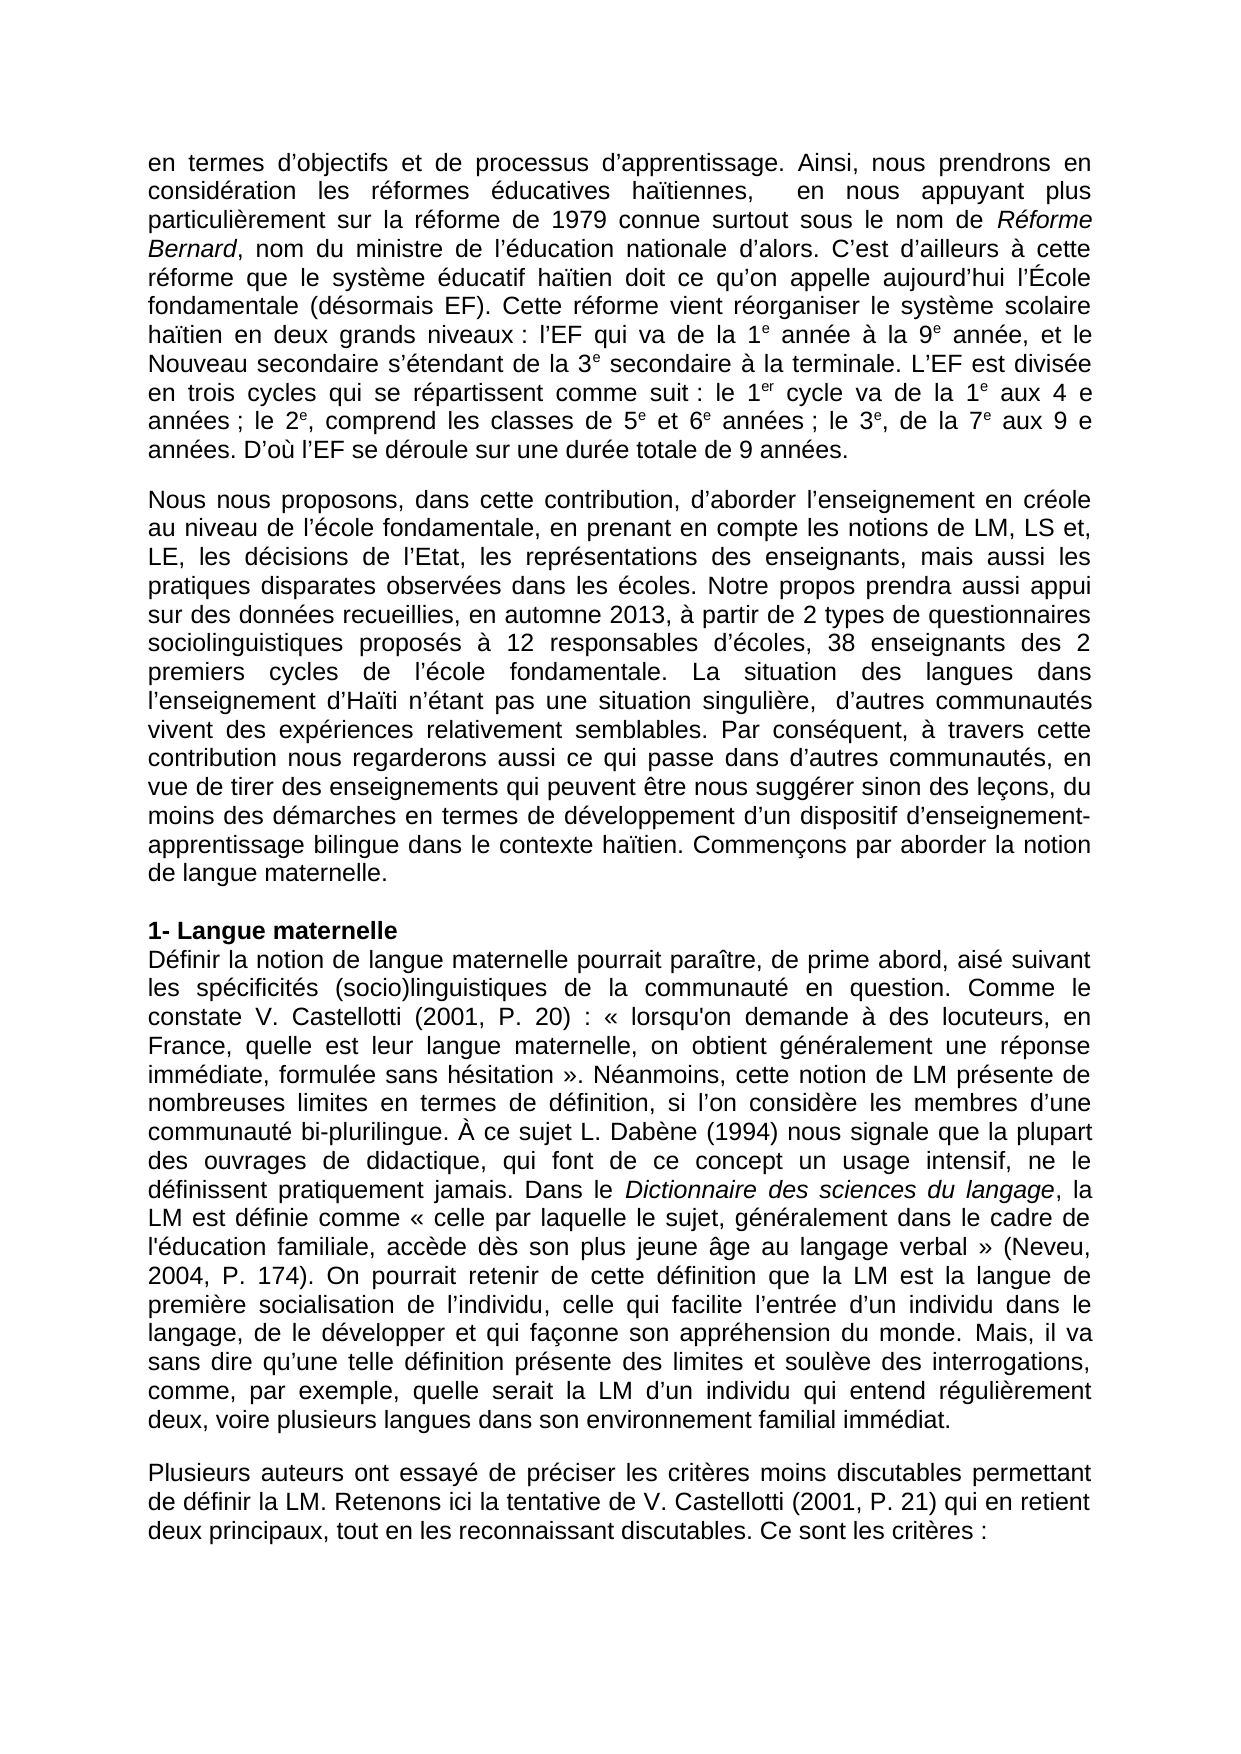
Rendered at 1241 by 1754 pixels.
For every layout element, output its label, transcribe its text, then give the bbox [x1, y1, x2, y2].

text 1- Langue maternelle [148, 916, 1093, 945]
text Nous nous proposons, dans cette contribution, d’aborder l’enseignement en créole au niveau de l’école fondamentale, en prenant en compte les notions de LM, LS et, LE, les décisions de l’Etat, les représentations des enseignants, mais aussi les pratiques disparates observées dans les écoles. Notre propos prendra aussi appui sur des données recueillies, en automne 2013, à partir de 2 types de questionnaires sociolinguistiques proposés à 12 responsables d’écoles, 38 enseignants des 2 premiers cycles de l’école fondamentale. La situation des langues dans l’enseignement d’Haïti n’étant pas une situation singulière, d’autres communautés vivent des expériences relativement semblables. Par conséquent, à travers cette contribution nous regarderons aussi ce qui passe dans d’autres communautés, en vue de tirer des enseignements qui peuvent être nous suggérer sinon des leçons, du moins des démarches en termes de développement d’un dispositif d’enseignement-apprentissage bilingue dans le contexte haïtien. Commençons par aborder la notion de langue maternelle. [148, 485, 1093, 887]
text Définir la notion de langue maternelle pourrait paraître, de prime abord, aisé suivant les spécificités (socio)linguistiques de la communauté en question. Comme le constate V. Castellotti (2001, P. 20) : « lorsqu'on demande à des locuteurs, en France, quelle est leur langue maternelle, on obtient généralement une réponse immédiate, formulée sans hésitation ». Néanmoins, cette notion de LM présente de nombreuses limites en termes de définition, si l’on considère les membres d’une communauté bi-plurilingue. À ce sujet L. Dabène (1994) nous signale que la plupart des ouvrages de didactique, qui font de ce concept un usage intensif, ne le définissent pratiquement jamais. Dans le Dictionnaire des sciences du langage, la LM est définie comme « celle par laquelle le sujet, généralement dans le cadre de l'éducation familiale, accède dès son plus jeune âge au langage verbal » (Neveu, 2004, P. 174). On pourrait retenir de cette définition que la LM est la langue de première socialisation de l’individu, celle qui facilite l’entrée d’un individu dans le langage, de le développer et qui façonne son appréhension du monde. Mais, il va sans dire qu’une telle définition présente des limites et soulève des interrogations, comme, par exemple, quelle serait la LM d’un individu qui entend régulièrement deux, voire plusieurs langues dans son environnement familial immédiat. [148, 945, 1093, 1433]
text Plusieurs auteurs ont essayé de préciser les critères moins discutables permettant de définir la LM. Retenons ici la tentative de V. Castellotti (2001, P. 21) qui en retient deux principaux, tout en les reconnaissant discutables. Ce sont les critères : [148, 1458, 1093, 1545]
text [148, 148, 1093, 464]
